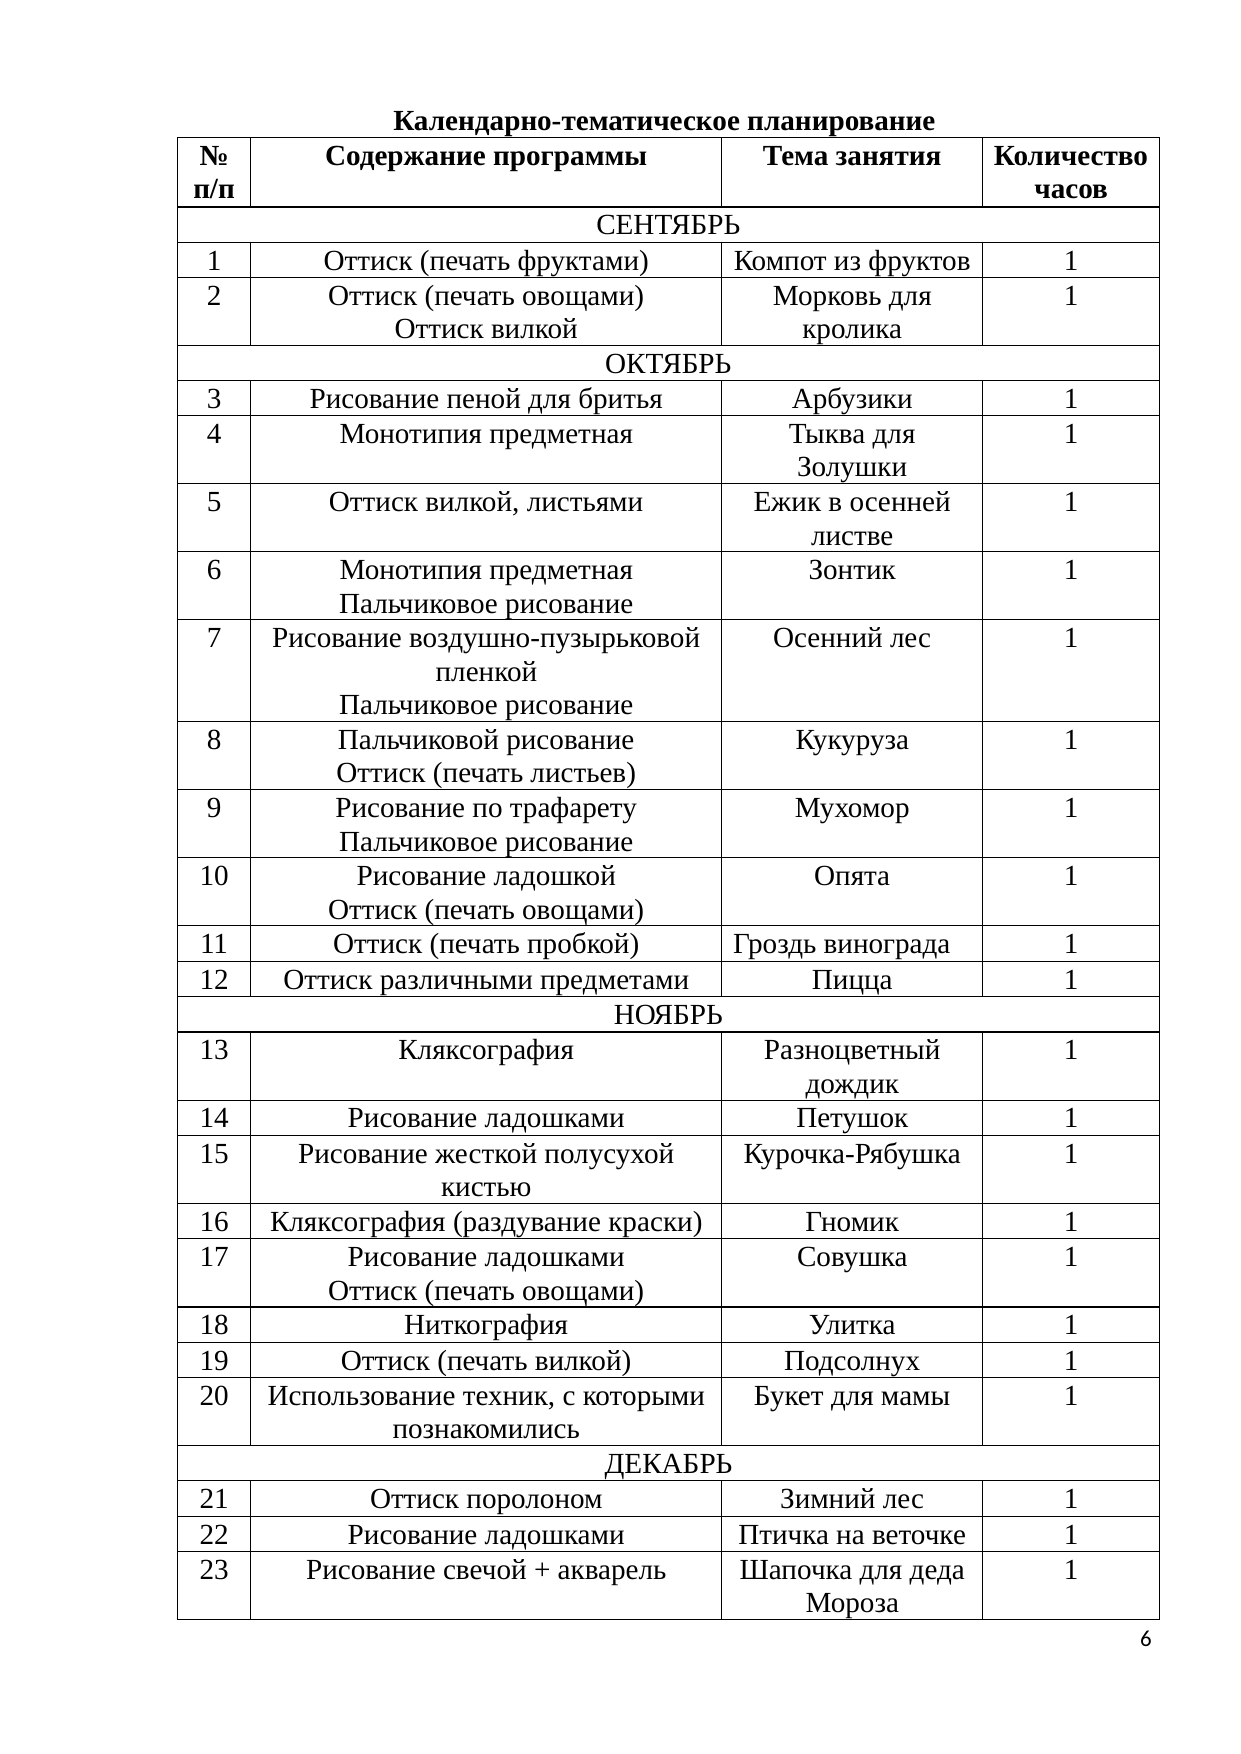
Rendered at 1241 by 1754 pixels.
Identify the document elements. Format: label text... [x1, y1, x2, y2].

table_cell 1 [983, 381, 1159, 415]
table_cell 5 [178, 484, 250, 551]
table_cell 1 [983, 243, 1159, 277]
table_cell 1 [983, 1101, 1159, 1135]
table_cell Монотипия предметная [251, 416, 721, 483]
table_cell Рисование ладошками [251, 1101, 721, 1135]
table_cell Совушка [722, 1239, 982, 1306]
table_cell Подсолнух [722, 1343, 982, 1377]
table_cell Оттиск (печать пробкой) [251, 926, 721, 961]
table_cell 22 [178, 1517, 250, 1551]
table_cell Улитка [722, 1308, 982, 1342]
table_cell 1 [983, 1481, 1159, 1516]
table_cell 1 [983, 1517, 1159, 1551]
table_cell Оттиск вилкой, листьями [251, 484, 721, 551]
table_cell Гномик [722, 1204, 982, 1238]
table_cell 1 [983, 1343, 1159, 1377]
table_cell Использование техник, с которыми познакомились [251, 1378, 721, 1445]
table_header Количество часов [983, 138, 1159, 206]
table_cell Рисование пеной для бритья [251, 381, 721, 415]
table_cell 1 [983, 1552, 1159, 1619]
table_cell Гроздь винограда [722, 926, 982, 961]
table_cell Кляксография (раздувание краски) [251, 1204, 721, 1238]
table_cell Мухомор [722, 790, 982, 857]
table_cell 1 [983, 1378, 1159, 1445]
table_header Тема занятия [722, 138, 982, 206]
table_cell 1 [983, 1136, 1159, 1203]
table_cell 12 [178, 962, 250, 996]
table_cell Шапочка для деда Мороза [722, 1552, 982, 1619]
table_cell 1 [983, 620, 1159, 721]
table_cell 13 [178, 1033, 250, 1099]
table_cell 7 [178, 620, 250, 721]
table_cell Кукуруза [722, 722, 982, 789]
table_cell 15 [178, 1136, 250, 1203]
table_cell 21 [178, 1481, 250, 1516]
table_cell Кляксография [251, 1033, 721, 1099]
table_cell 17 [178, 1239, 250, 1306]
table_cell 1 [983, 1239, 1159, 1306]
table_cell 1 [983, 552, 1159, 619]
table_cell Петушок [722, 1101, 982, 1135]
table_cell 1 [983, 484, 1159, 551]
table_cell 1 [983, 962, 1159, 996]
table_cell 16 [178, 1204, 250, 1238]
table_cell СЕНТЯБРЬ [178, 208, 1159, 242]
table_cell 1 [983, 1033, 1159, 1099]
table_cell НОЯБРЬ [178, 997, 1159, 1031]
table_cell 1 [983, 1204, 1159, 1238]
table_header № п/п [178, 138, 250, 206]
table_cell Пальчиковой рисование Оттиск (печать листьев) [251, 722, 721, 789]
table_cell Оттиск (печать фруктами) [251, 243, 721, 277]
table_cell 1 [178, 243, 250, 277]
table_cell 4 [178, 416, 250, 483]
table_cell Оттиск (печать овощами) Оттиск вилкой [251, 278, 721, 345]
table_cell Рисование по трафарету Пальчиковое рисование [251, 790, 721, 857]
table_cell Ежик в осенней листве [722, 484, 982, 551]
table_cell Зонтик [722, 552, 982, 619]
table_cell Арбузики [722, 381, 982, 415]
table_cell Опята [722, 858, 982, 925]
table_cell 6 [178, 552, 250, 619]
table_cell 3 [178, 381, 250, 415]
table_cell Монотипия предметная Пальчиковое рисование [251, 552, 721, 619]
table_cell Компот из фруктов [722, 243, 982, 277]
table_cell Осенний лес [722, 620, 982, 721]
table_cell Морковь для кролика [722, 278, 982, 345]
table_cell 10 [178, 858, 250, 925]
table_cell 20 [178, 1378, 250, 1445]
table_cell 1 [983, 278, 1159, 345]
table_cell 23 [178, 1552, 250, 1619]
table_cell 18 [178, 1308, 250, 1342]
table_cell Зимний лес [722, 1481, 982, 1516]
table_cell 14 [178, 1101, 250, 1135]
table_cell Пицца [722, 962, 982, 996]
table_cell 9 [178, 790, 250, 857]
text Календарно-тематическое планирование [177, 103, 1152, 137]
table_cell 1 [983, 926, 1159, 961]
table_cell 19 [178, 1343, 250, 1377]
table_cell Рисование ладошкой Оттиск (печать овощами) [251, 858, 721, 925]
table_cell Ниткография [251, 1308, 721, 1342]
table_cell 1 [983, 790, 1159, 857]
table_cell 2 [178, 278, 250, 345]
table_cell Разноцветный дождик [722, 1033, 982, 1099]
table_cell Рисование ладошками [251, 1517, 721, 1551]
table_header Содержание программы [251, 138, 721, 206]
table_cell ОКТЯБРЬ [178, 346, 1159, 380]
table_cell Рисование свечой + акварель [251, 1552, 721, 1619]
table_cell 1 [983, 722, 1159, 789]
table_cell 1 [983, 858, 1159, 925]
table_cell Курочка-Рябушка [722, 1136, 982, 1203]
table_cell ДЕКАБРЬ [178, 1446, 1159, 1480]
table_cell Рисование ладошками Оттиск (печать овощами) [251, 1239, 721, 1306]
table_cell Оттиск различными предметами [251, 962, 721, 996]
table_cell Тыква для Золушки [722, 416, 982, 483]
table_cell 8 [178, 722, 250, 789]
table_cell 1 [983, 416, 1159, 483]
table_cell Оттиск (печать вилкой) [251, 1343, 721, 1377]
table_cell Букет для мамы [722, 1378, 982, 1445]
table_cell 11 [178, 926, 250, 961]
table_cell Рисование воздушно-пузырьковой пленкой Пальчиковое рисование [251, 620, 721, 721]
table_cell Оттиск поролоном [251, 1481, 721, 1516]
table_cell 1 [983, 1308, 1159, 1342]
table_cell Птичка на веточке [722, 1517, 982, 1551]
table_cell Рисование жесткой полусухой кистью [251, 1136, 721, 1203]
